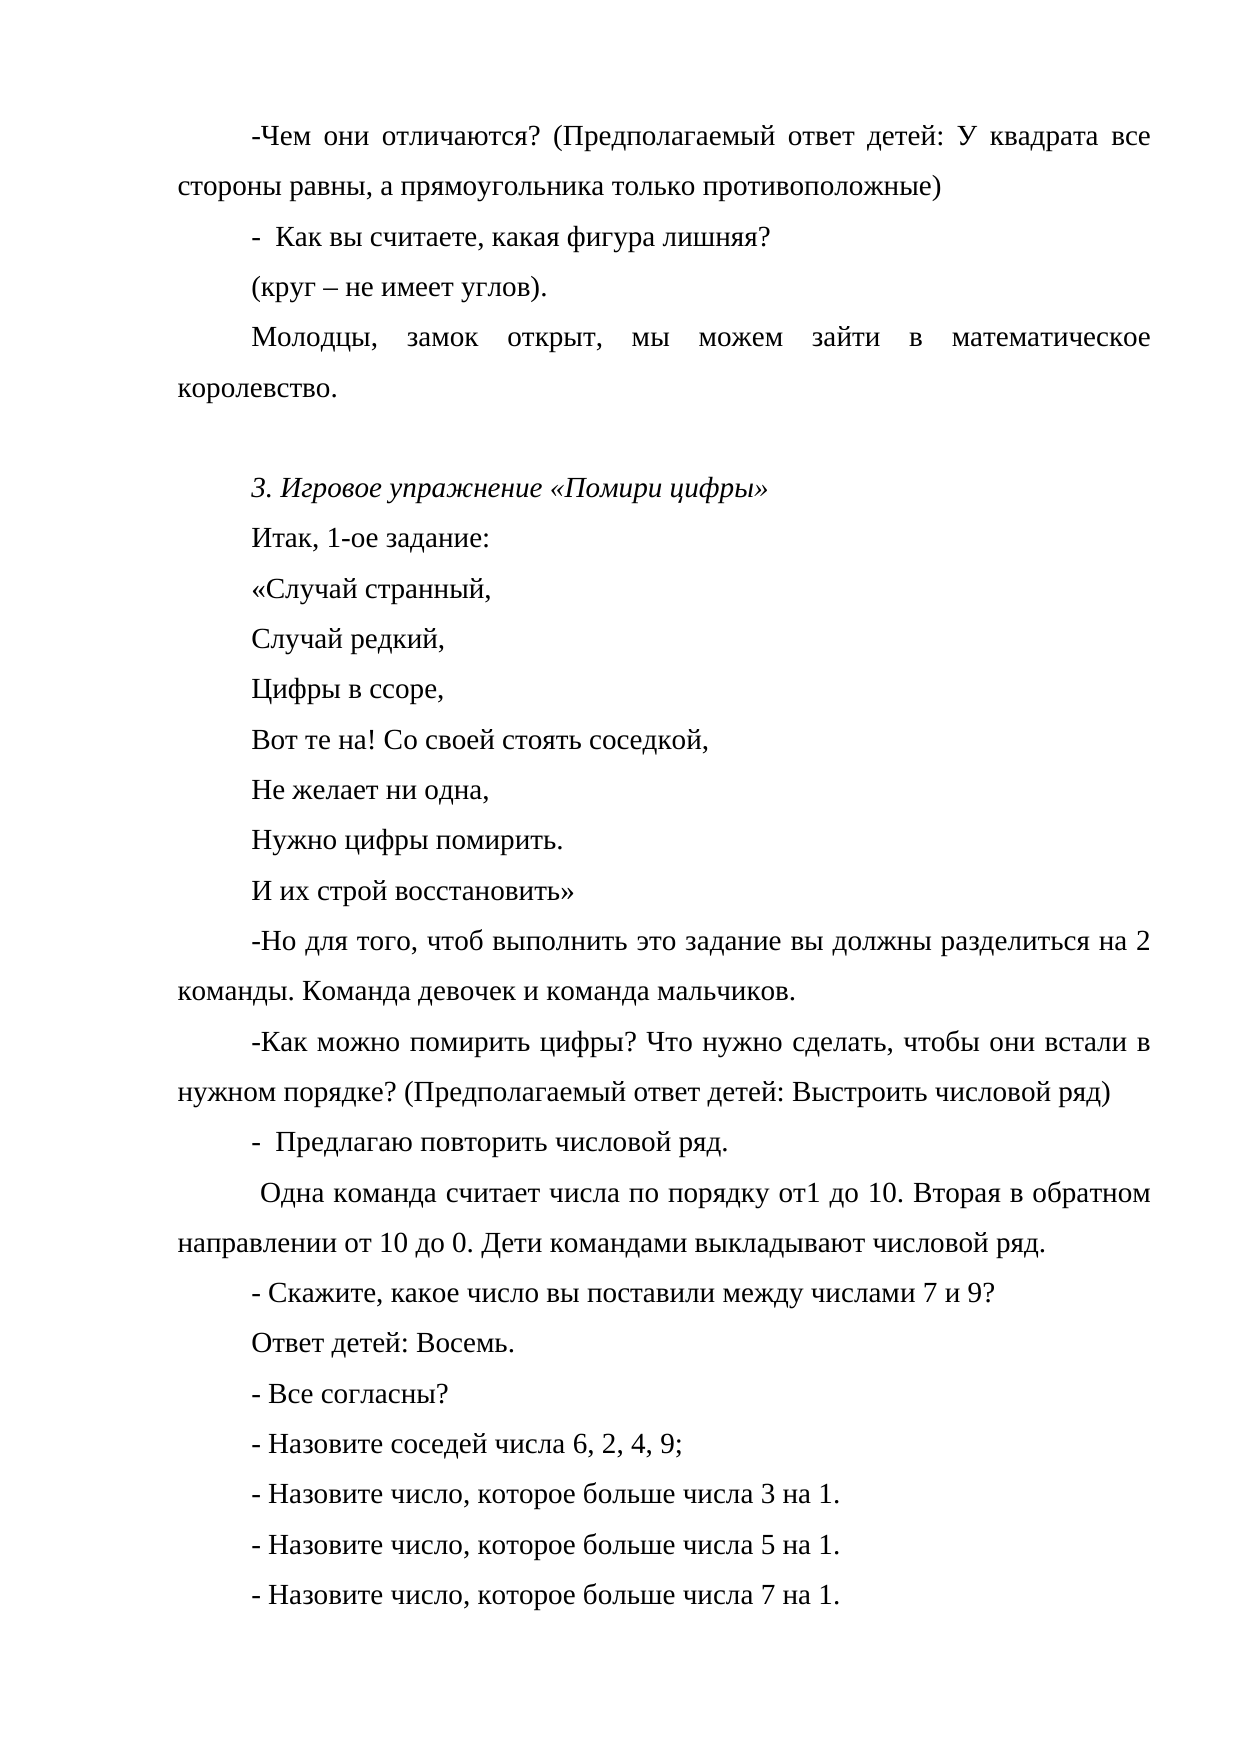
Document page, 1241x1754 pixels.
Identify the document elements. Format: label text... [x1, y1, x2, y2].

text - Назовите число, которое больше числа 5 на 1. [177, 1527, 1152, 1560]
text -Но для того, чтоб выполнить это задание вы должны разделиться на 2 команды. Команда девочек и команда мальчиков. [177, 923, 1152, 1007]
text - Назовите число, которое больше числа 7 на 1. [177, 1577, 1152, 1611]
text Не желает ни одна, [177, 772, 1152, 806]
text - Назовите число, которое больше числа 3 на 1. [177, 1477, 1152, 1510]
text -Как можно помирить цифры? Что нужно сделать, чтобы они встали в нужном порядке? (Предполагаемый ответ детей: Выстроить числовой ряд) [177, 1024, 1152, 1108]
text Цифры в ссоре, [177, 672, 1152, 705]
text Итак, 1-ое задание: [177, 521, 1152, 554]
text Молодцы, замок открыт, мы можем зайти в математическое королевство. [177, 319, 1152, 403]
text И их строй восстановить» [177, 873, 1152, 906]
text - Предлагаю повторить числовой ряд. [177, 1124, 1152, 1158]
text 3. Игровое упражнение «Помири цифры» [177, 470, 1152, 504]
text Одна команда считает числа по порядку от1 до 10. Вторая в обратном направлении от 10 до 0. Дети командами выкладывают числовой ряд. [177, 1175, 1152, 1258]
text - Скажите, какое число вы поставили между числами 7 и 9? [177, 1275, 1152, 1309]
text Вот те на! Со своей стоять соседкой, [177, 722, 1152, 755]
text -Чем они отличаются? (Предполагаемый ответ детей: У квадрата все стороны равны, а прямоугольника только противоположные) [177, 118, 1152, 202]
text Нужно цифры помирить. [177, 822, 1152, 856]
text Случай редкий, [177, 621, 1152, 655]
text - Как вы считаете, какая фигура лишняя? [177, 219, 1152, 252]
text «Случай странный, [177, 571, 1152, 604]
text - Назовите соседей числа 6, 2, 4, 9; [177, 1426, 1152, 1460]
text - Все согласны? [177, 1376, 1152, 1409]
text (круг – не имеет углов). [177, 269, 1152, 303]
text Ответ детей: Восемь. [177, 1326, 1152, 1359]
